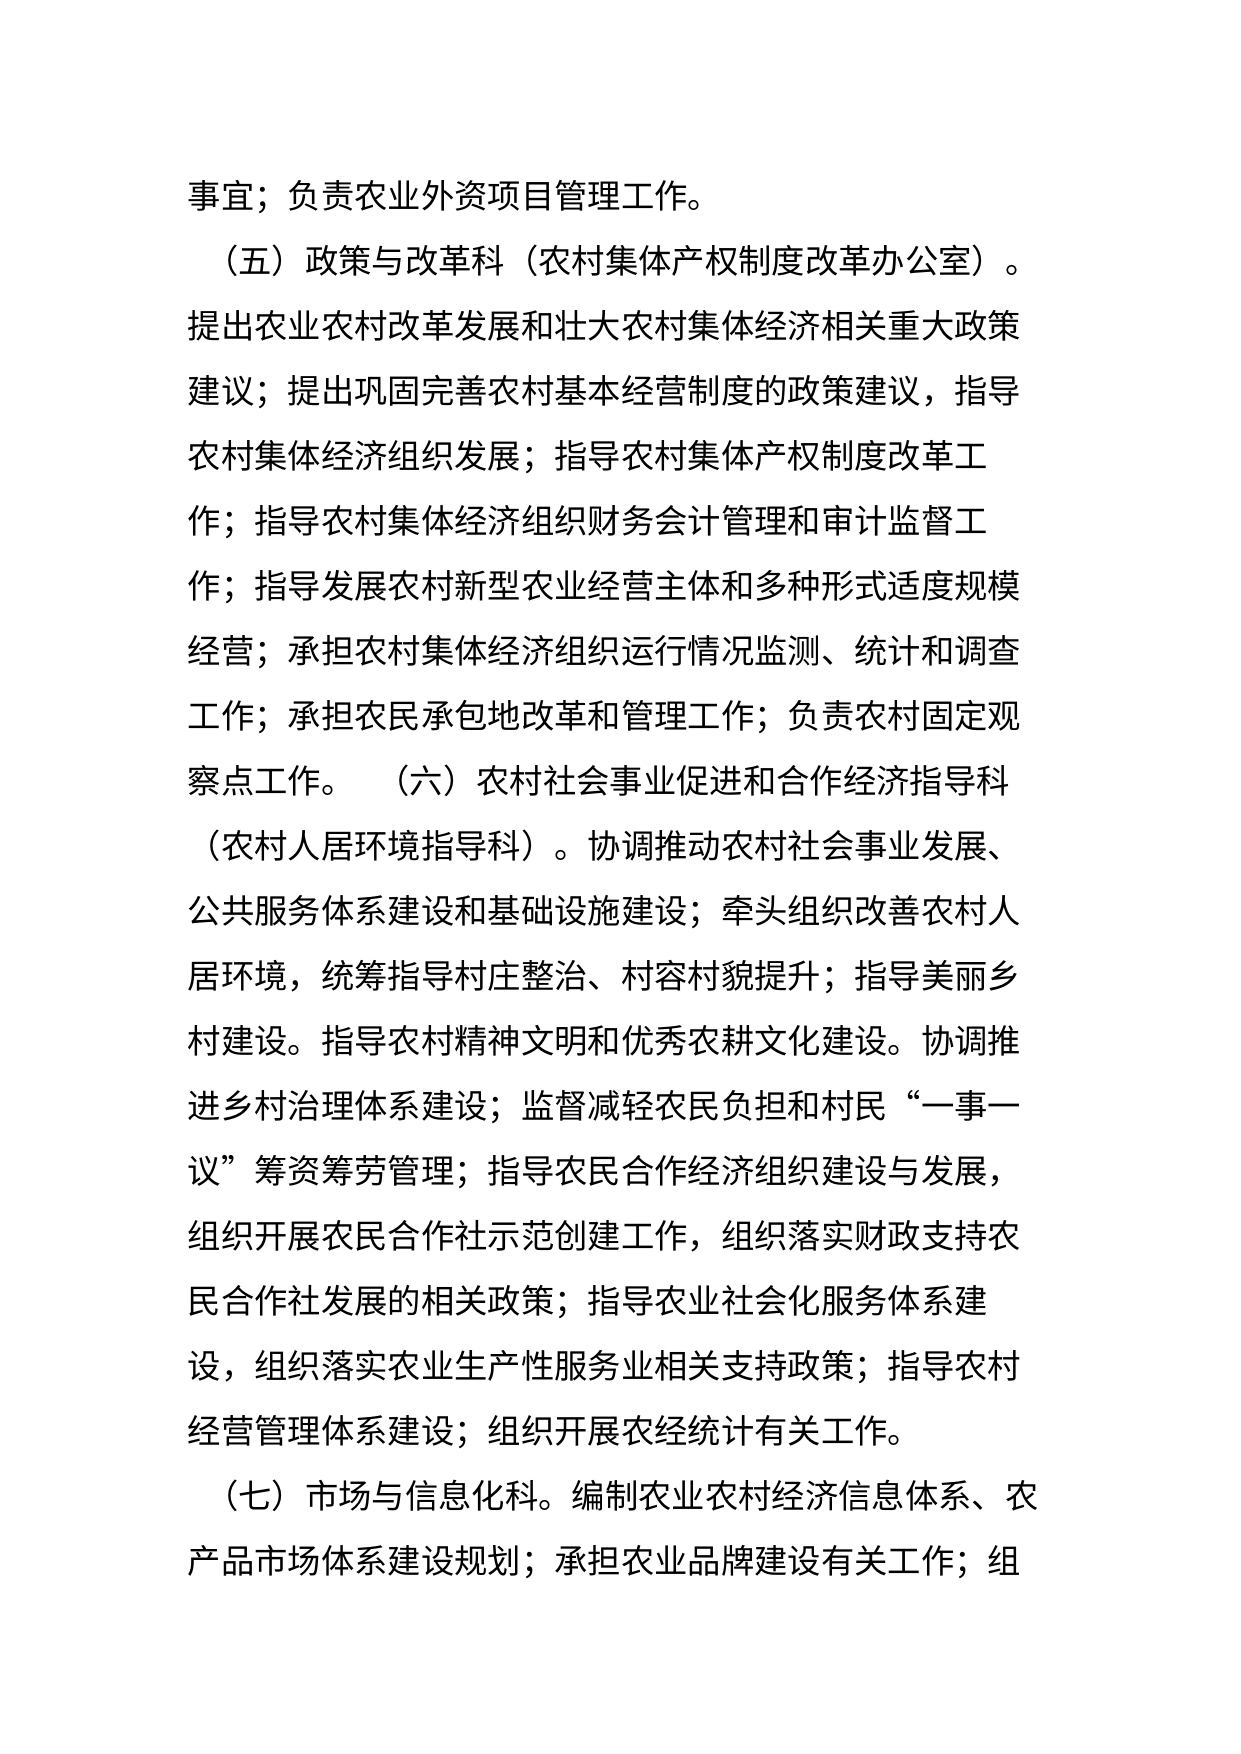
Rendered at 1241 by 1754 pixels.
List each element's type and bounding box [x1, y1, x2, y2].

text [187, 162, 1053, 1592]
